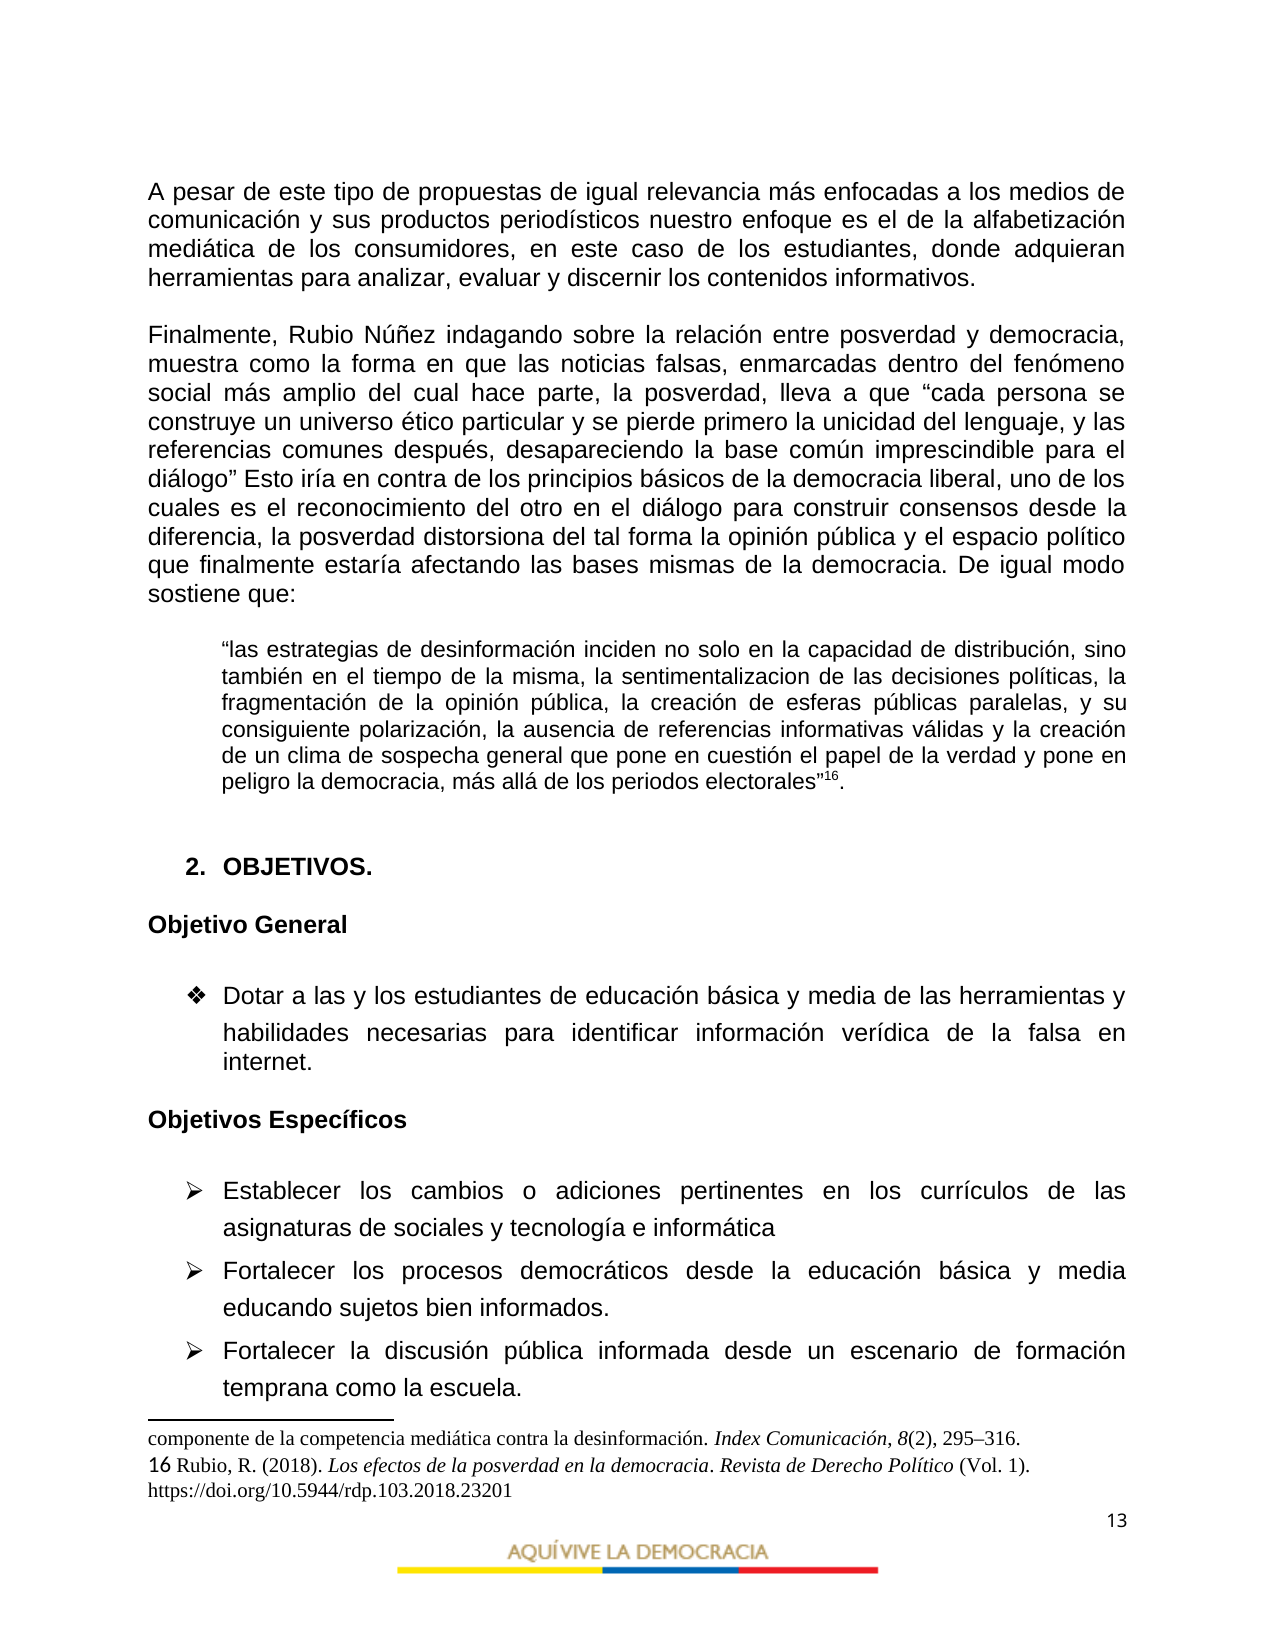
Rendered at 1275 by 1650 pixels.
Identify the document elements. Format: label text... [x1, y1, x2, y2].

list Establecer los cambios o adiciones pertinentes en los currículos de las asignaturas de sociales y tecnología e informática [185, 1162, 1127, 1242]
text A pesar de este tipo de propuestas de igual relevancia más enfocadas a los medios de comunicación y sus productos periodísticos nuestro enfoque es el de la alfabetización mediática de los consumidores, en este caso de los estudiantes, donde adquieran herramientas para analizar, evaluar y discernir los contenidos informativos. [148, 176, 1127, 291]
list Fortalecer la discusión pública informada desde un escenario de formación temprana como la escuela. [185, 1322, 1127, 1402]
list OBJETIVOS. [185, 852, 1127, 881]
text Objetivos Específicos [148, 1104, 1127, 1133]
text “las estrategias de desinformación inciden no solo en la capacidad de distribución, sino también en el tiempo de la misma, la sentimentalizacion de las decisiones políticas, la fragmentación de la opinión pública, la creación de esferas públicas paralelas, y su consiguiente polarización, la ausencia de referencias informativas válidas y la creación de un clima de sospecha general que pone en cuestión el papel de la verdad y pone en peligro la democracia, más allá de los periodos electorales”. [221, 636, 1127, 794]
text Finalmente, Rubio Núñez indagando sobre la relación entre posverdad y democracia, muestra como la forma en que las noticias falsas, enmarcadas dentro del fenómeno social más amplio del cual hace parte, la posverdad, lleva a que “cada persona se construye un universo ético particular y se pierde primero la unicidad del lenguaje, y las referencias comunes después, desapareciendo la base común imprescindible para el diálogo” Esto iría en contra de los principios básicos de la democracia liberal, uno de los cuales es el reconocimiento del otro en el diálogo para construir consensos desde la diferencia, la posverdad distorsiona del tal forma la opinión pública y el espacio político que finalmente estaría afectando las bases mismas de la democracia. De igual modo sostiene que: [148, 320, 1127, 608]
list Fortalecer los procesos democráticos desde la educación básica y media educando sujetos bien informados. [185, 1242, 1127, 1322]
list Dotar a las y los estudiantes de educación básica y media de las herramientas y habilidades necesarias para identificar información verídica de la falsa en internet. [185, 967, 1127, 1076]
picture [382, 1532, 893, 1577]
text Objetivo General [148, 909, 1127, 938]
